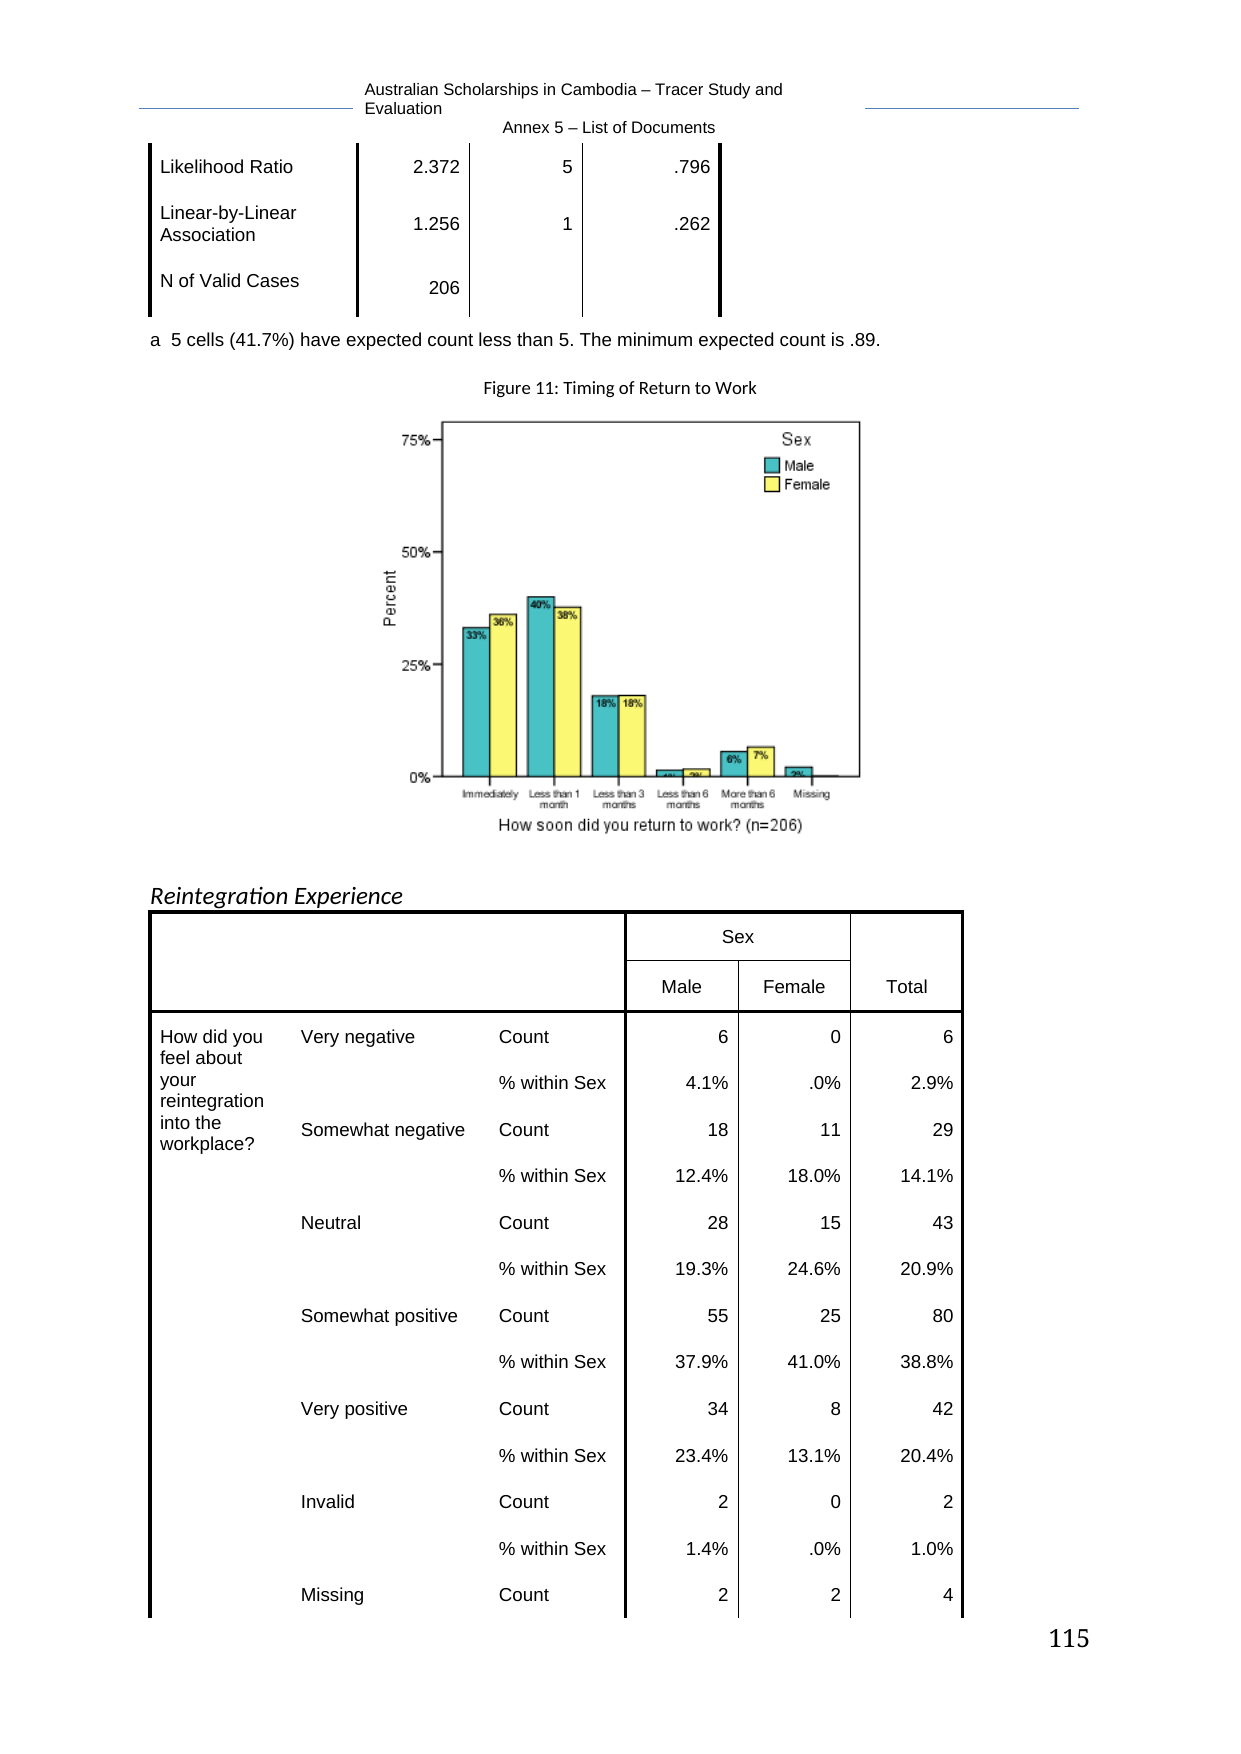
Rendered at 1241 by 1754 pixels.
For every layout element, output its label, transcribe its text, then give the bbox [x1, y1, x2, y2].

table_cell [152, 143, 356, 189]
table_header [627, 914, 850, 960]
text a 5 cells (41.7%) have expected count less than 5. The minimum expected count is .89. [150, 329, 1090, 351]
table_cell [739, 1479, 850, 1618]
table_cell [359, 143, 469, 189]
text Reintegration Experience [150, 880, 1090, 910]
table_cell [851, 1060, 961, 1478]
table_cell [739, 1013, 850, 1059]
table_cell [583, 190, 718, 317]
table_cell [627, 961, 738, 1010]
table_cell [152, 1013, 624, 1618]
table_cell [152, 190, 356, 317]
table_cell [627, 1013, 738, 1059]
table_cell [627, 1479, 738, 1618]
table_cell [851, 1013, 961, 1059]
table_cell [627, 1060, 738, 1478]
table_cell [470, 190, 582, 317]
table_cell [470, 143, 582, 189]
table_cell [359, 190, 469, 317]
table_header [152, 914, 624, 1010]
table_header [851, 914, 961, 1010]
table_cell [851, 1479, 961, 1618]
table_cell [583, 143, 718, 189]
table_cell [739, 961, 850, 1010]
picture [361, 411, 879, 855]
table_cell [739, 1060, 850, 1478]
